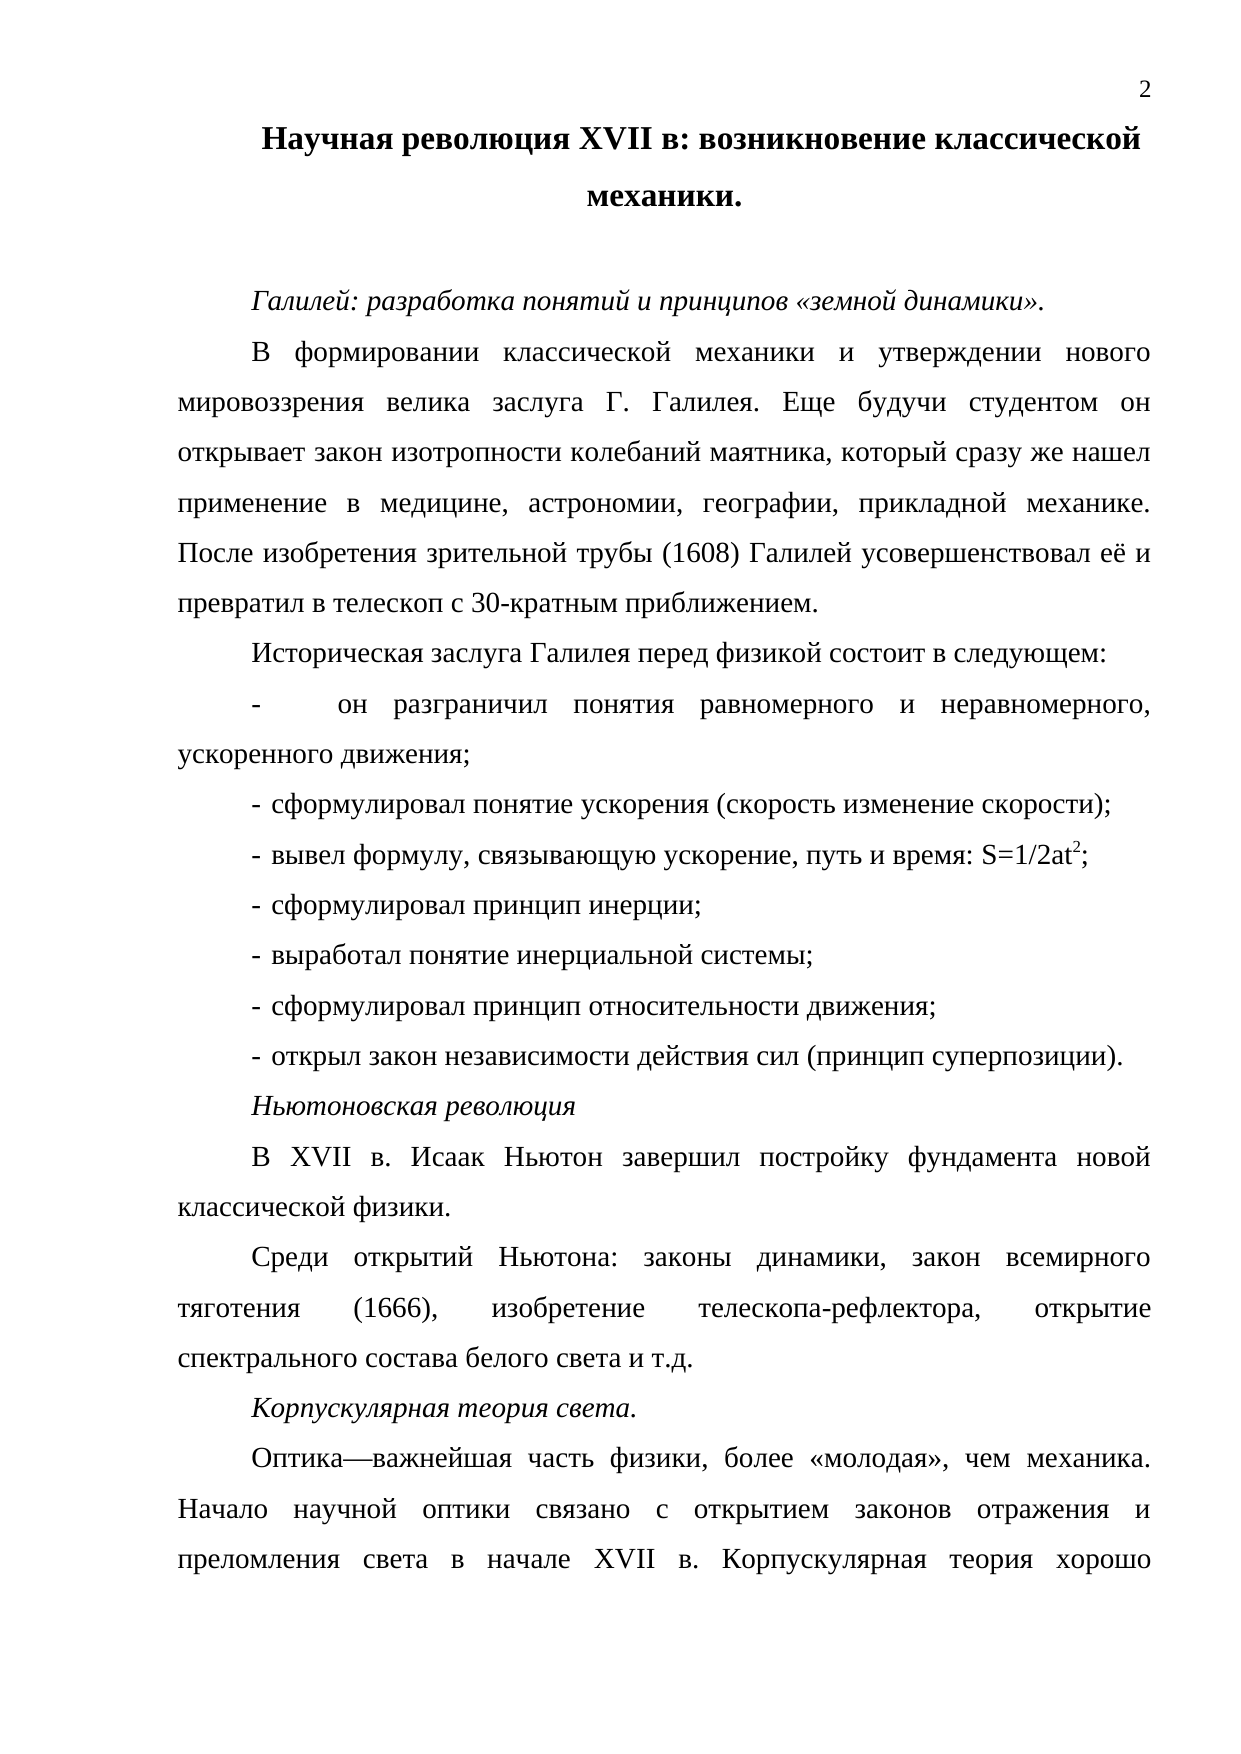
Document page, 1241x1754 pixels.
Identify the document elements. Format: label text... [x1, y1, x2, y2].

list сформулировал принцип относительности движения; [177, 988, 1152, 1021]
text Научная революция XVII в: возникновение классической механики. [177, 118, 1152, 214]
list открыл закон независимости действия сил (принцип суперпозиции). [177, 1038, 1152, 1072]
text Среди открытий Ньютона: законы динамики, закон всемирного тяготения (1666), изобретение телескопа-рефлектора, открытие спектрального состава белого света и т.д. [177, 1239, 1152, 1373]
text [177, 1441, 1152, 1575]
text Галилей: разработка понятий и принципов «земной динамики». [177, 283, 1152, 317]
list сформулировал понятие ускорения (скорость изменение скорости); [177, 787, 1152, 820]
text Ньютоновская революция [177, 1088, 1152, 1122]
text Историческая заслуга Галилея перед физикой состоит в следующем: [177, 636, 1152, 669]
list сформулировал принцип инерции; [177, 887, 1152, 921]
list выработал понятие инерциальной системы; [177, 937, 1152, 971]
list вывел формулу, связывающую ускорение, путь и время: S=1/2at2; [177, 837, 1152, 870]
text В XVII в. Исаак Ньютон завершил постройку фундамента новой классической физики. [177, 1139, 1152, 1223]
text В формировании классической механики и утверждении нового мировоззрения велика заслуга Г. Галилея. Еще будучи студентом он открывает закон изотропности колебаний маятника, который сразу же нашел применение в медицине, астрономии, географии, прикладной механике. После изобретения зрительной трубы (1608) Галилей усовершенствовал её и превратил в телескоп с 30-кратным приближением. [177, 334, 1152, 619]
text - он разграничил понятия равномерного и неравномерного, ускоренного движения; [177, 686, 1152, 770]
text Корпускулярная теория света. [177, 1390, 1152, 1424]
